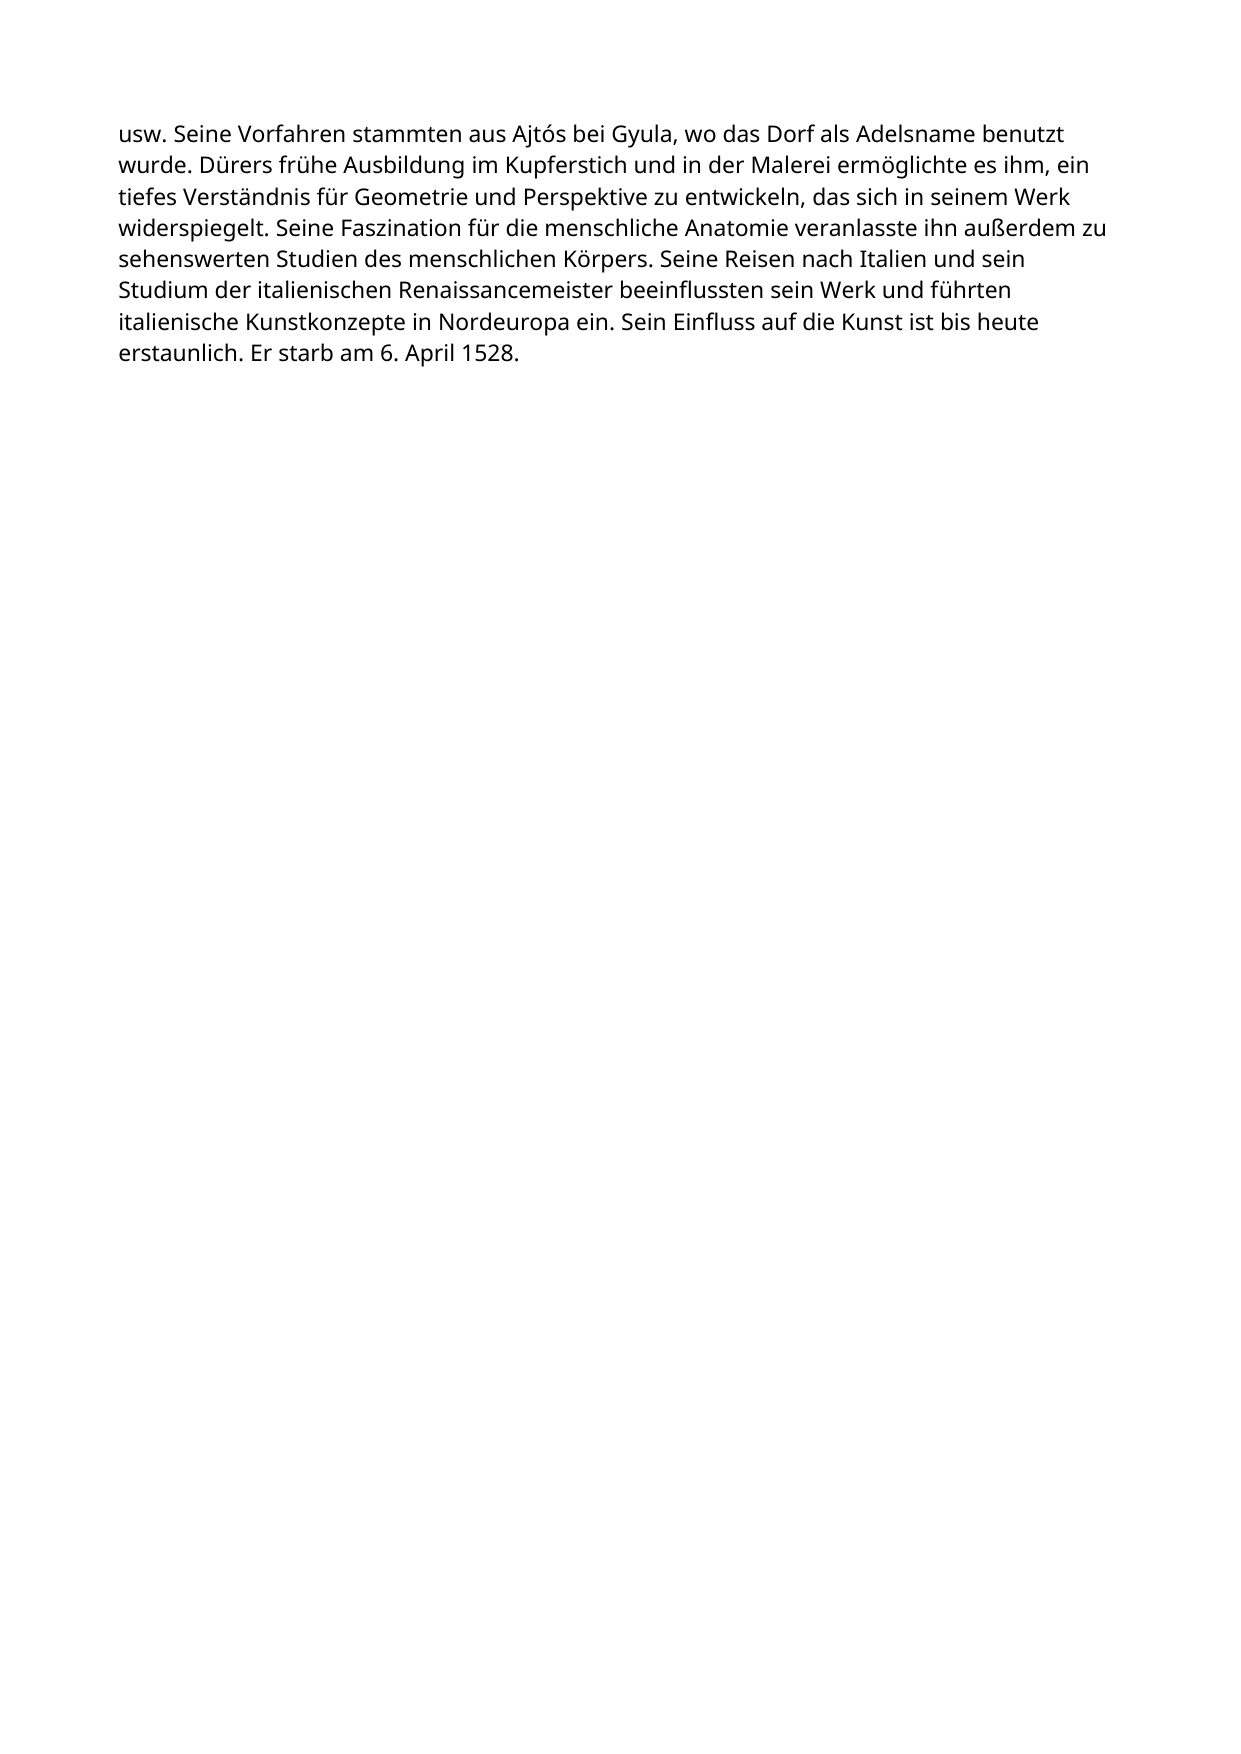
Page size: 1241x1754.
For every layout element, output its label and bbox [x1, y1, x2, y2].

text [118, 118, 1122, 368]
